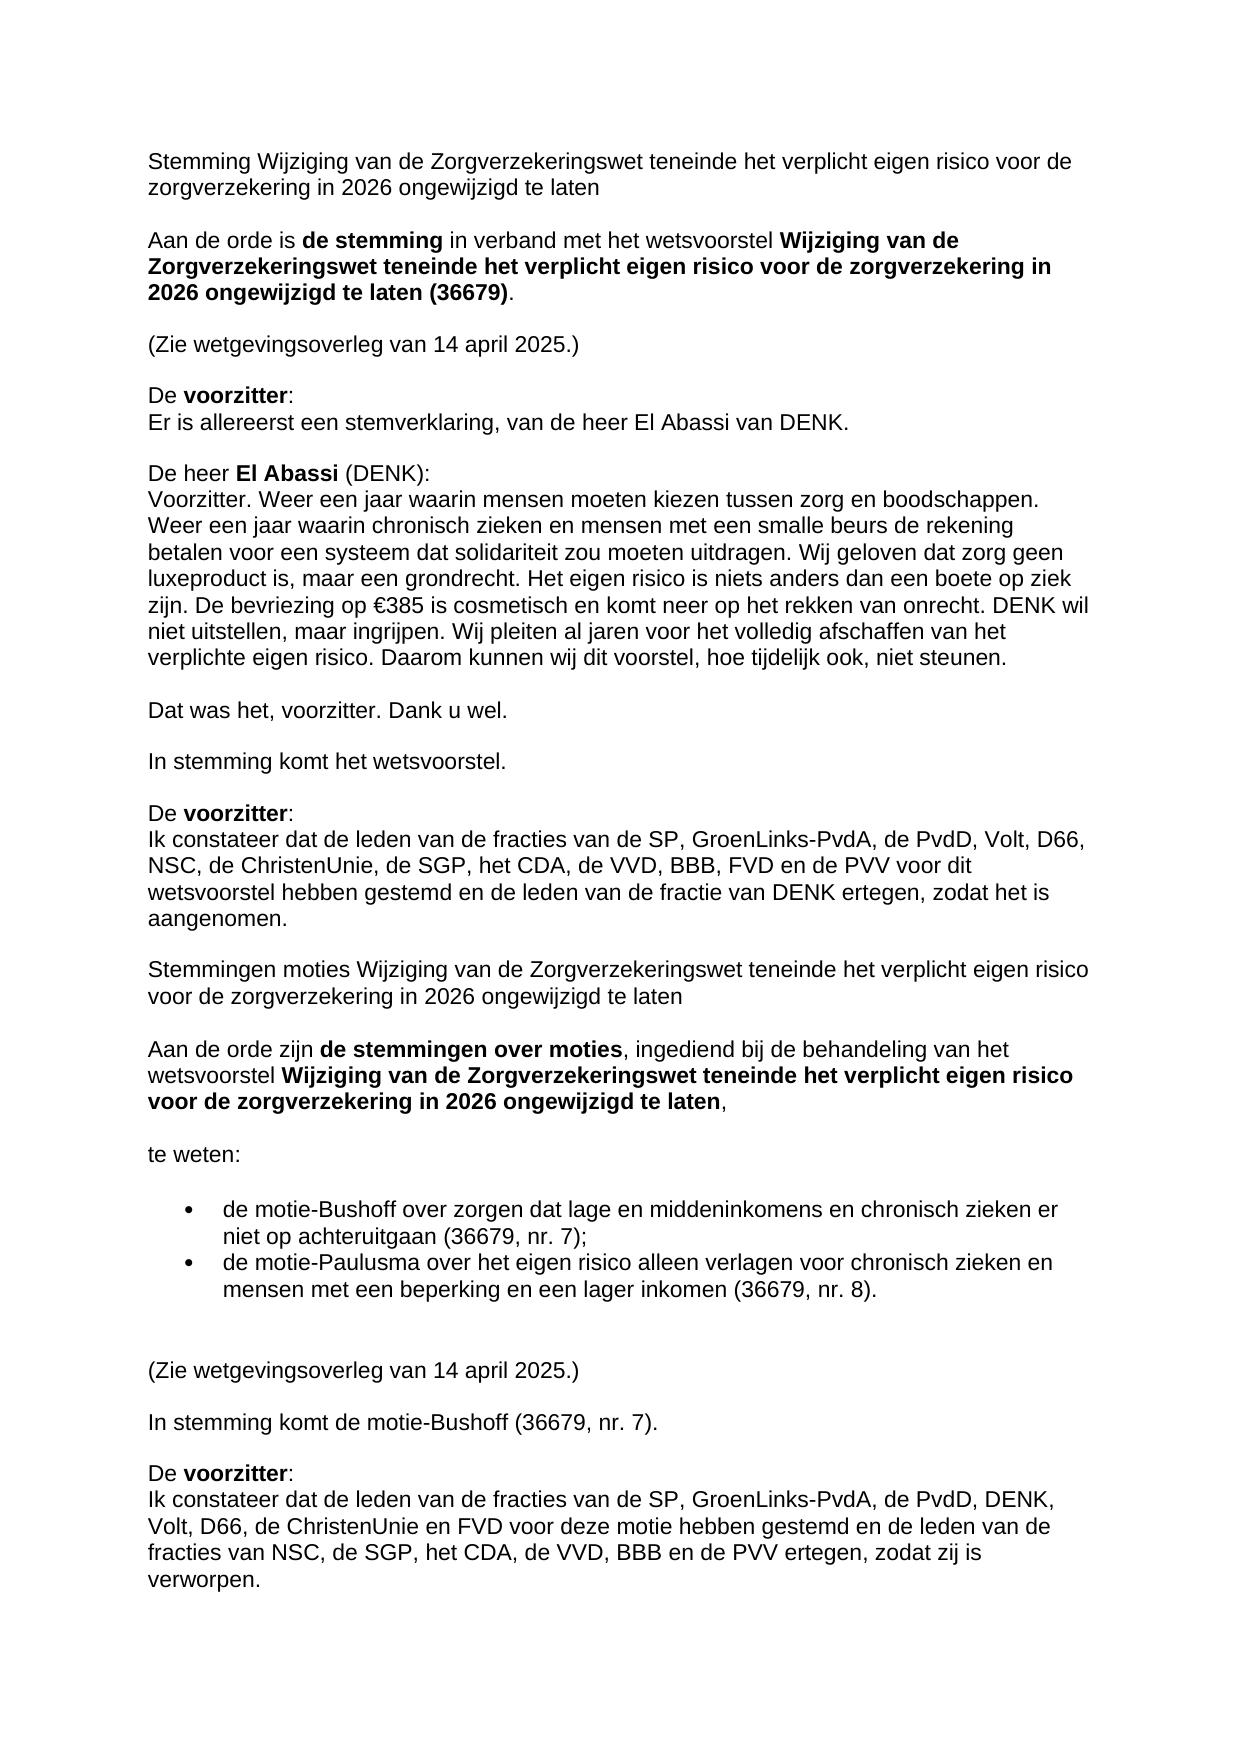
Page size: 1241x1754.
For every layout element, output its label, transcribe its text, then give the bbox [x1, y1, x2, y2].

text Stemming Wijziging van de Zorgverzekeringswet teneinde het verplicht eigen risico voor de zorgverzekering in 2026 ongewijzigd te laten Aan de orde is de stemming in verband met het wetsvoorstel Wijziging van de Zorgverzekeringswet teneinde het verplicht eigen risico voor de zorgverzekering in 2026 ongewijzigd te laten (36679). [148, 148, 1093, 306]
text In stemming komt het wetsvoorstel. [148, 748, 1093, 775]
text Stemmingen moties Wijziging van de Zorgverzekeringswet teneinde het verplicht eigen risico voor de zorgverzekering in 2026 ongewijzigd te laten Aan de orde zijn de stemmingen over moties, ingediend bij de behandeling van het wetsvoorstel Wijziging van de Zorgverzekeringswet teneinde het verplicht eigen risico voor de zorgverzekering in 2026 ongewijzigd te laten, te weten: [148, 956, 1093, 1167]
text De voorzitter: Er is allereerst een stemverklaring, van de heer El Abassi van DENK. [148, 382, 1093, 435]
text (Zie wetgevingsoverleg van 14 april 2025.) [148, 331, 1093, 357]
text De heer El Abassi (DENK): Voorzitter. Weer een jaar waarin mensen moeten kiezen tussen zorg en boodschappen. Weer een jaar waarin chronisch zieken en mensen met een smalle beurs de rekening betalen voor een systeem dat solidariteit zou moeten uitdragen. Wij geloven dat zorg geen luxeproduct is, maar een grondrecht. Het eigen risico is niets anders dan een boete op ziek zijn. De bevriezing op €385 is cosmetisch en komt neer op het rekken van onrecht. DENK wil niet uitstellen, maar ingrijpen. Wij pleiten al jaren voor het volledig afschaffen van het verplichte eigen risico. Daarom kunnen wij dit voorstel, hoe tijdelijk ook, niet steunen. Dat was het, voorzitter. Dank u wel. [148, 460, 1093, 723]
list de motie-Bushoff over zorgen dat lage en middeninkomens en chronisch zieken er niet op achteruitgaan (36679, nr. 7); [185, 1196, 1093, 1249]
text De voorzitter: Ik constateer dat de leden van de fracties van de SP, GroenLinks-PvdA, de PvdD, Volt, D66, NSC, de ChristenUnie, de SGP, het CDA, de VVD, BBB, FVD en de PVV voor dit wetsvoorstel hebben gestemd en de leden van de fractie van DENK ertegen, zodat het is aangenomen. [148, 800, 1093, 931]
text De voorzitter: Ik constateer dat de leden van de fracties van de SP, GroenLinks-PvdA, de PvdD, DENK, Volt, D66, de ChristenUnie en FVD voor deze motie hebben gestemd en de leden van de fracties van NSC, de SGP, het CDA, de VVD, BBB en de PVV ertegen, zodat zij is verworpen. [148, 1460, 1093, 1592]
text (Zie wetgevingsoverleg van 14 april 2025.) [148, 1357, 1093, 1384]
list de motie-Paulusma over het eigen risico alleen verlagen voor chronisch zieken en mensen met een beperking en een lager inkomen (36679, nr. 8). [185, 1249, 1093, 1302]
text In stemming komt de motie-Bushoff (36679, nr. 7). [148, 1409, 1093, 1435]
